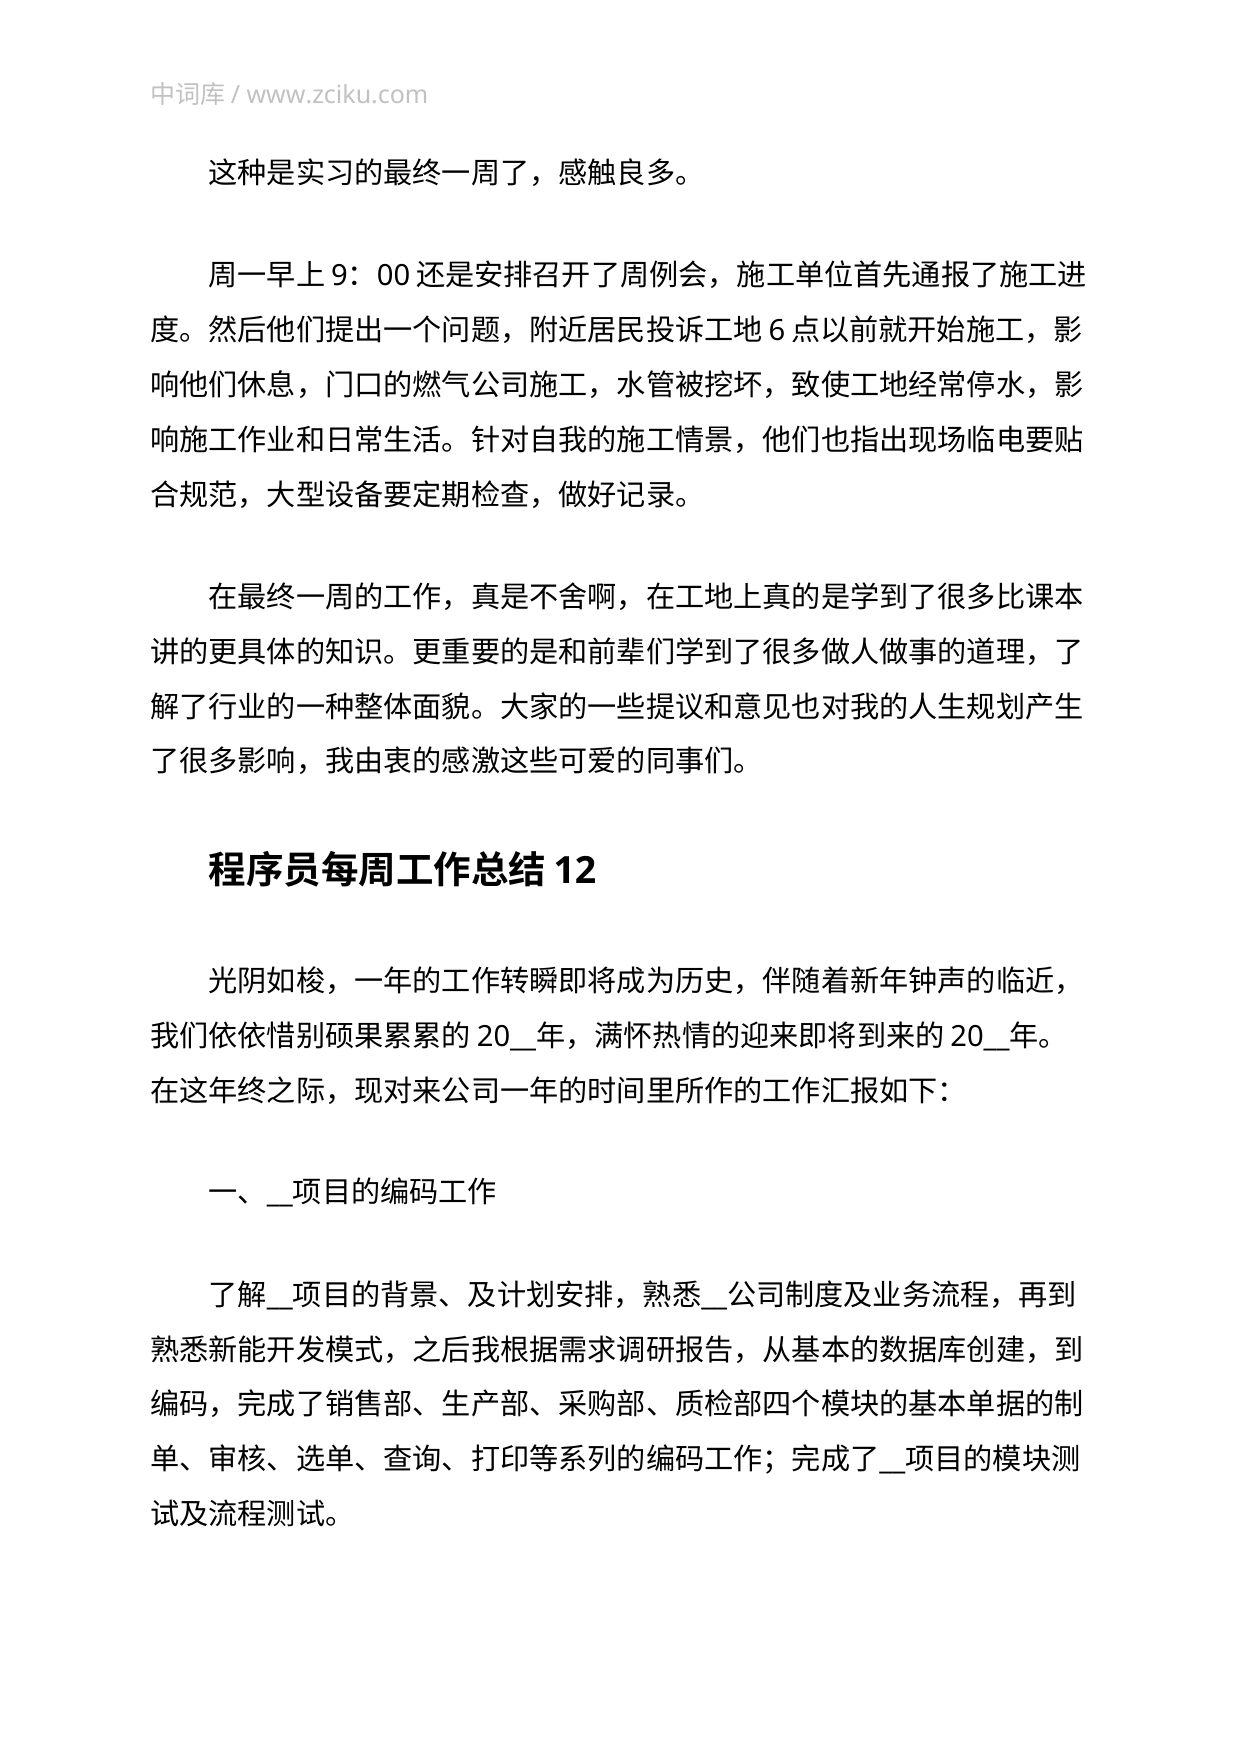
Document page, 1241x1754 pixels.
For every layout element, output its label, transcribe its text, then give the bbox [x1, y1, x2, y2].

text 程序员每周工作总结12 [150, 840, 1090, 894]
text 周一早上9：00还是安排召开了周例会，施工单位首先通报了施工进度。然后他们提出一个问题，附近居民投诉工地6点以前就开始施工，影响他们休息，门口的燃气公司施工，水管被挖坏，致使工地经常停水，影响施工作业和日常生活。针对自我的施工情景，他们也指出现场临电要贴合规范，大型设备要定期检查，做好记录。 [150, 252, 1090, 514]
text 光阴如梭，一年的工作转瞬即将成为历史，伴随着新年钟声的临近，我们依依惜别硕果累累的20__年，满怀热情的迎来即将到来的20__年。在这年终之际，现对来公司一年的时间里所作的工作汇报如下： [150, 957, 1090, 1109]
text 在最终一周的工作，真是不舍啊，在工地上真的是学到了很多比课本讲的更具体的知识。更重要的是和前辈们学到了很多做人做事的道理，了解了行业的一种整体面貌。大家的一些提议和意见也对我的人生规划产生了很多影响，我由衷的感激这些可爱的同事们。 [150, 573, 1090, 780]
text 一、__项目的编码工作 [150, 1169, 1090, 1211]
text 这种是实习的最终一周了，感触良多。 [150, 150, 1090, 192]
text 了解__项目的背景、及计划安排，熟悉__公司制度及业务流程，再到熟悉新能开发模式，之后我根据需求调研报告，从基本的数据库创建，到编码，完成了销售部、生产部、采购部、质检部四个模块的基本单据的制单、审核、选单、查询、打印等系列的编码工作；完成了__项目的模块测试及流程测试。 [150, 1271, 1090, 1533]
